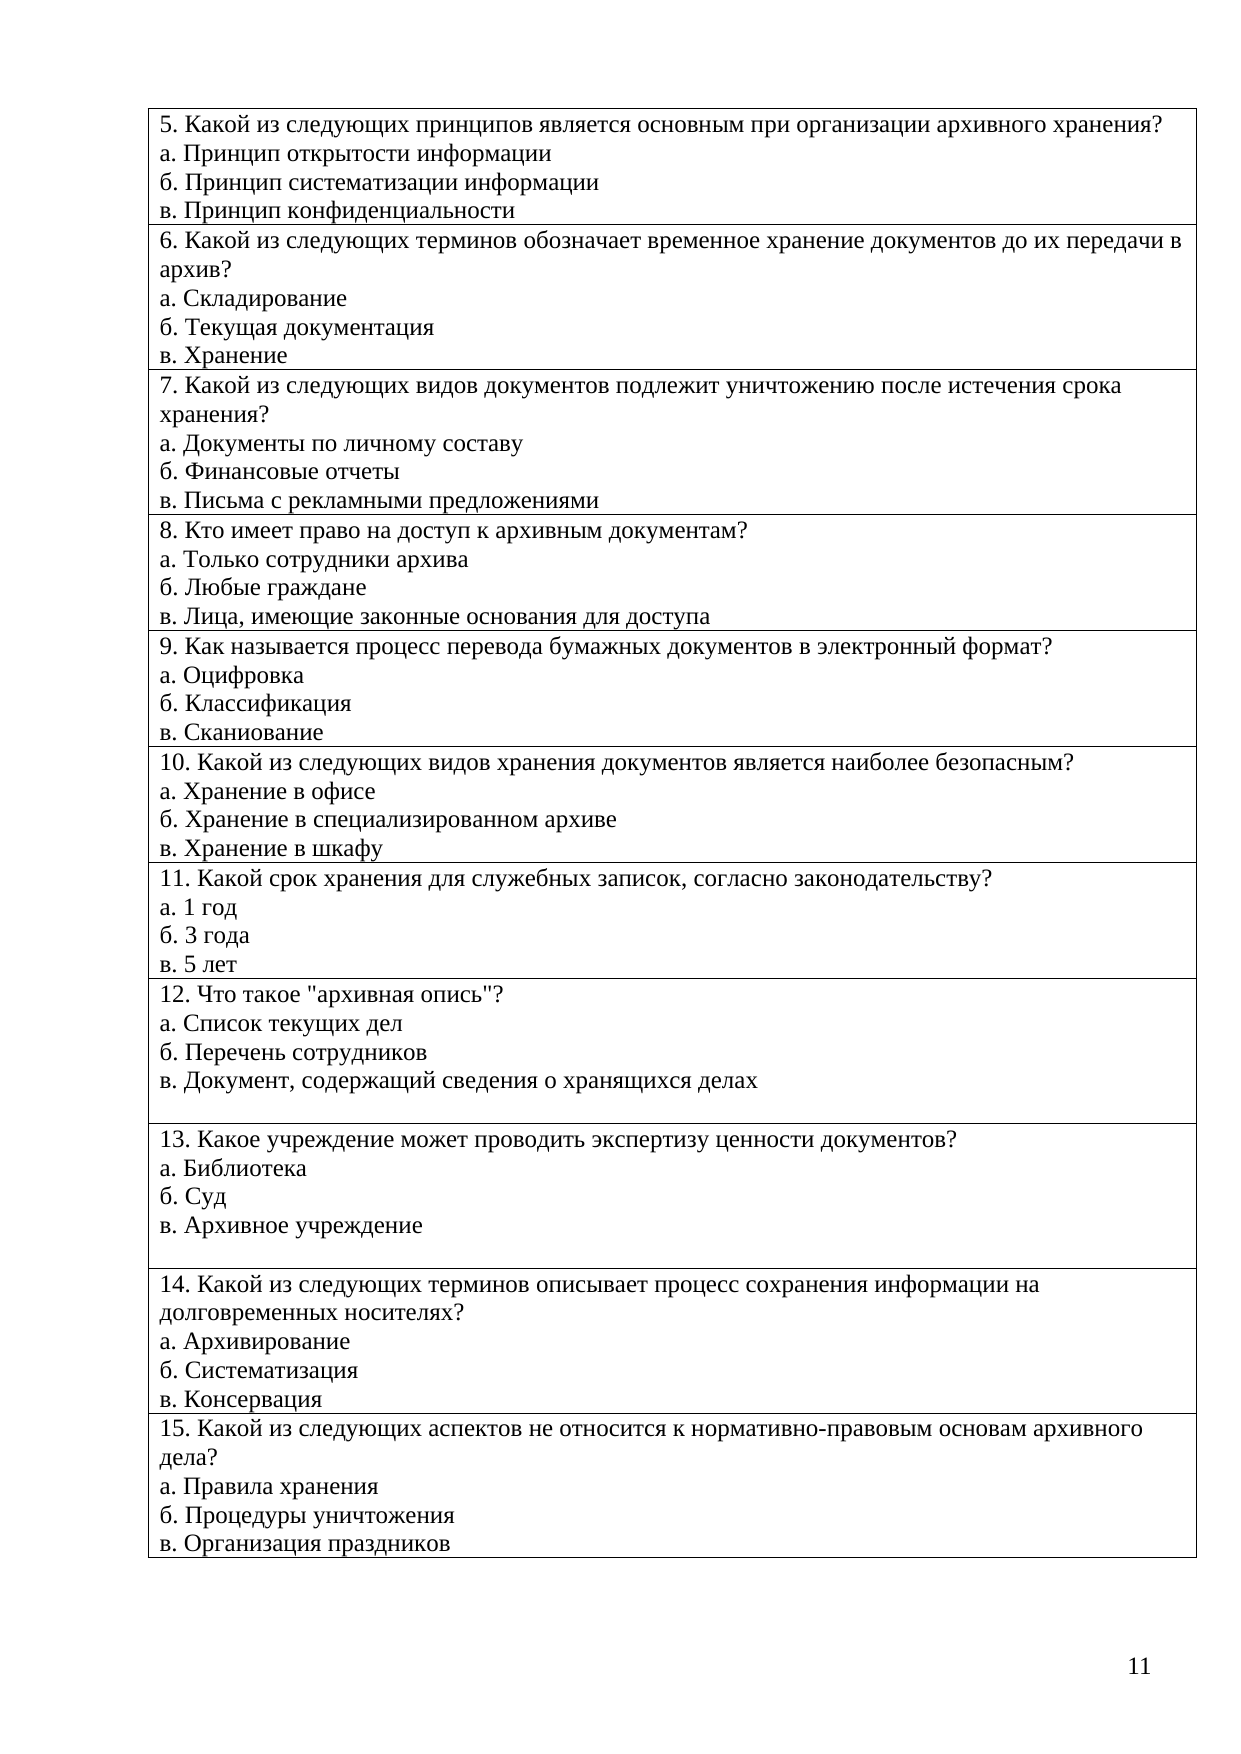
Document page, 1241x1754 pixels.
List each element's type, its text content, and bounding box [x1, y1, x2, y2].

table_cell 9. Как называется процесс перевода бумажных документов в электронный формат? a. Оцифровка б. Классификация в. Сканиование [149, 631, 1196, 746]
table_cell 7. Какой из следующих видов документов подлежит уничтожению после истечения срока хранения? а. Документы по личному составу б. Финансовые отчеты в. Письма с рекламными предложениями [149, 370, 1196, 514]
table_cell 6. Какой из следующих терминов обозначает временное хранение документов до их передачи в архив? а. Складирование б. Текущая документация в. Хранение [149, 225, 1196, 369]
table_cell 11. Какой срок хранения для служебных записок, согласно законодательству? a. 1 год б. 3 года в. 5 лет [149, 863, 1196, 978]
table_cell 14. Какой из следующих терминов описывает процесс сохранения информации на долговременных носителях? a. Архивирование б. Систематизация в. Консервация [149, 1269, 1196, 1412]
table_cell 13. Какое учреждение может проводить экспертизу ценности документов? a. Библиотека б. Суд в. Архивное учреждение [149, 1124, 1196, 1268]
table_cell 15. Какой из следующих аспектов не относится к нормативно-правовым основам архивного дела? a. Правила хранения б. Процедуры уничтожения в. Организация праздников [149, 1414, 1196, 1557]
table_cell 10. Какой из следующих видов хранения документов является наиболее безопасным? а. Хранение в офисе б. Хранение в специализированном архиве в. Хранение в шкафу [149, 747, 1196, 862]
table_cell 5. Какой из следующих принципов является основным при организации архивного хранения? а. Принцип открытости информации б. Принцип систематизации информации в. Принцип конфиденциальности [149, 109, 1196, 224]
table_cell 12. Что такое "архивная опись"? a. Список текущих дел б. Перечень сотрудников в. Документ, содержащий сведения о хранящихся делах [149, 979, 1196, 1123]
table_cell 8. Кто имеет право на доступ к архивным документам? a. Только сотрудники архива б. Любые граждане в. Лица, имеющие законные основания для доступа [149, 515, 1196, 630]
